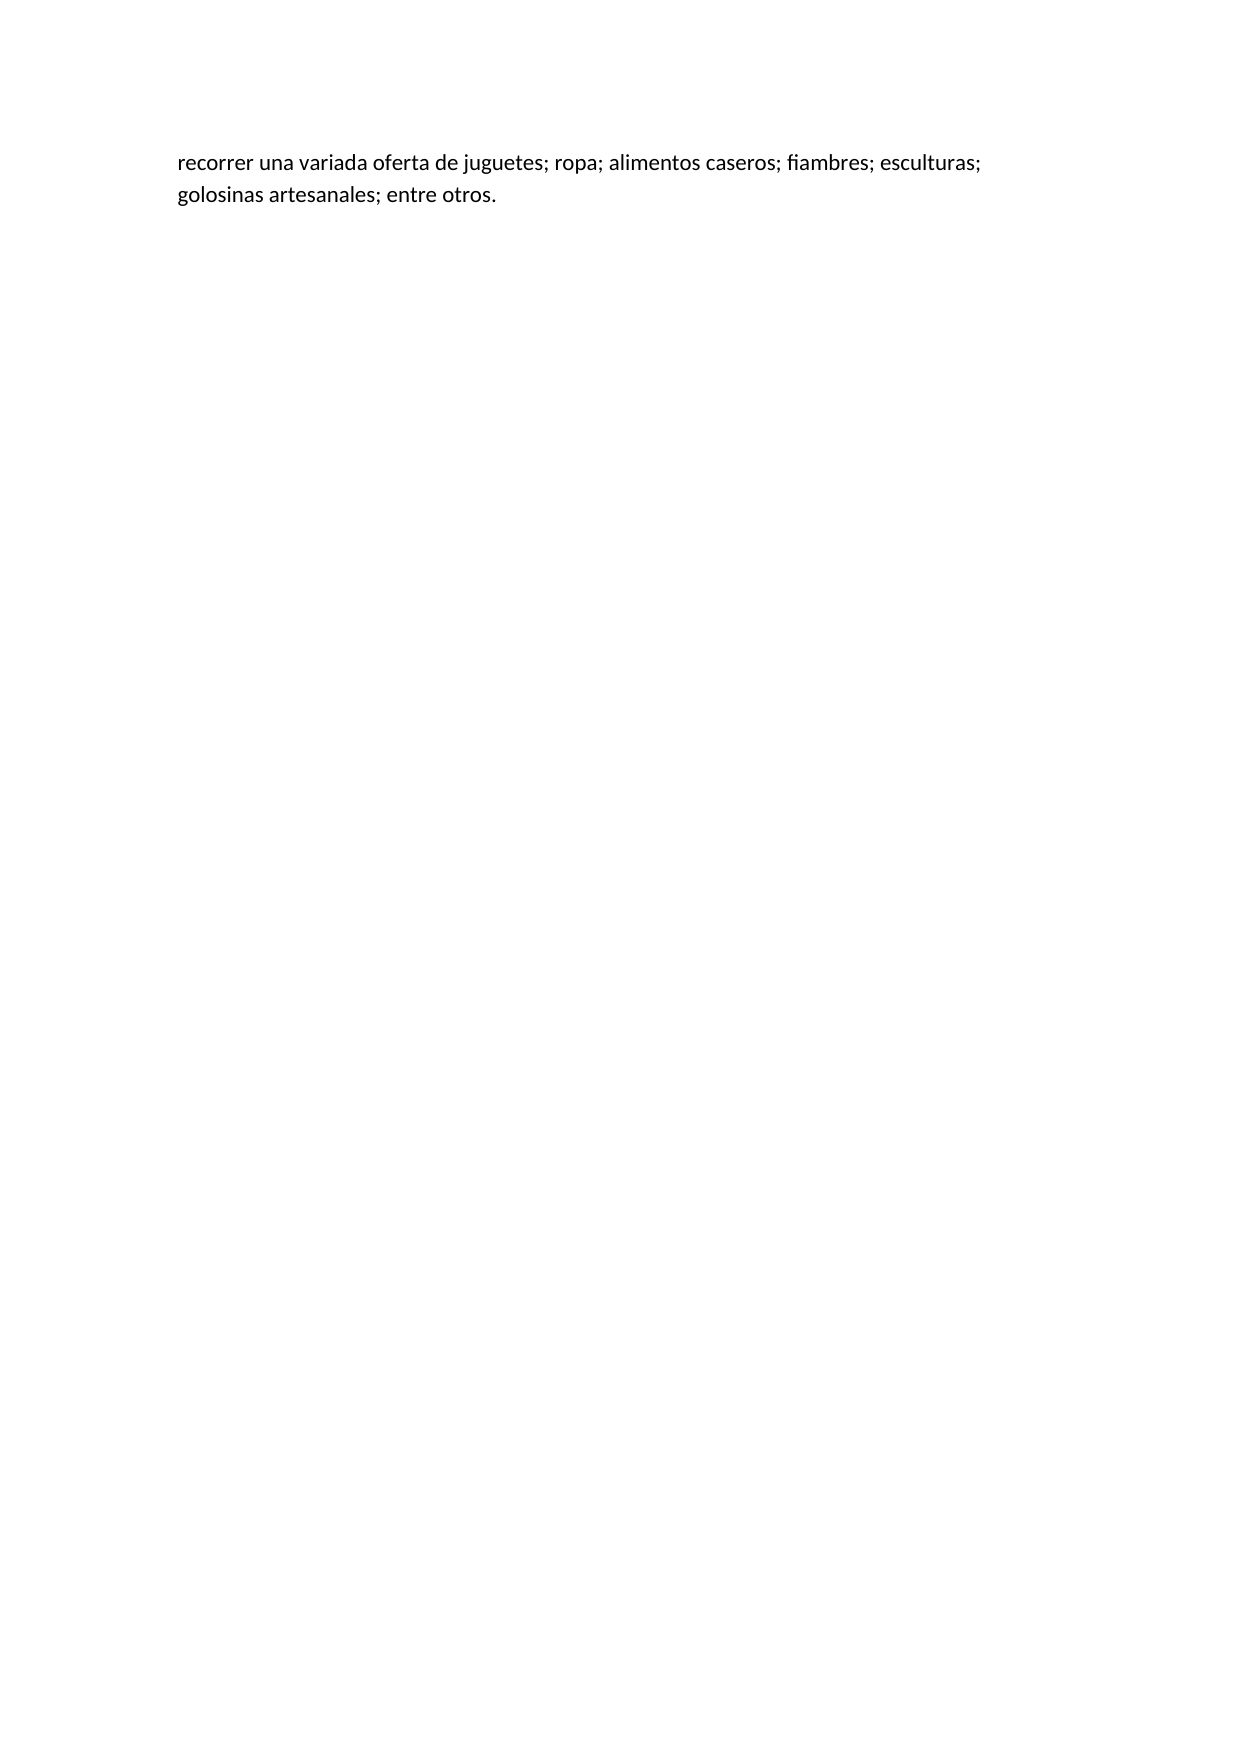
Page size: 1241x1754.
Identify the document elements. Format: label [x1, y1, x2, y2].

text [177, 148, 1063, 208]
